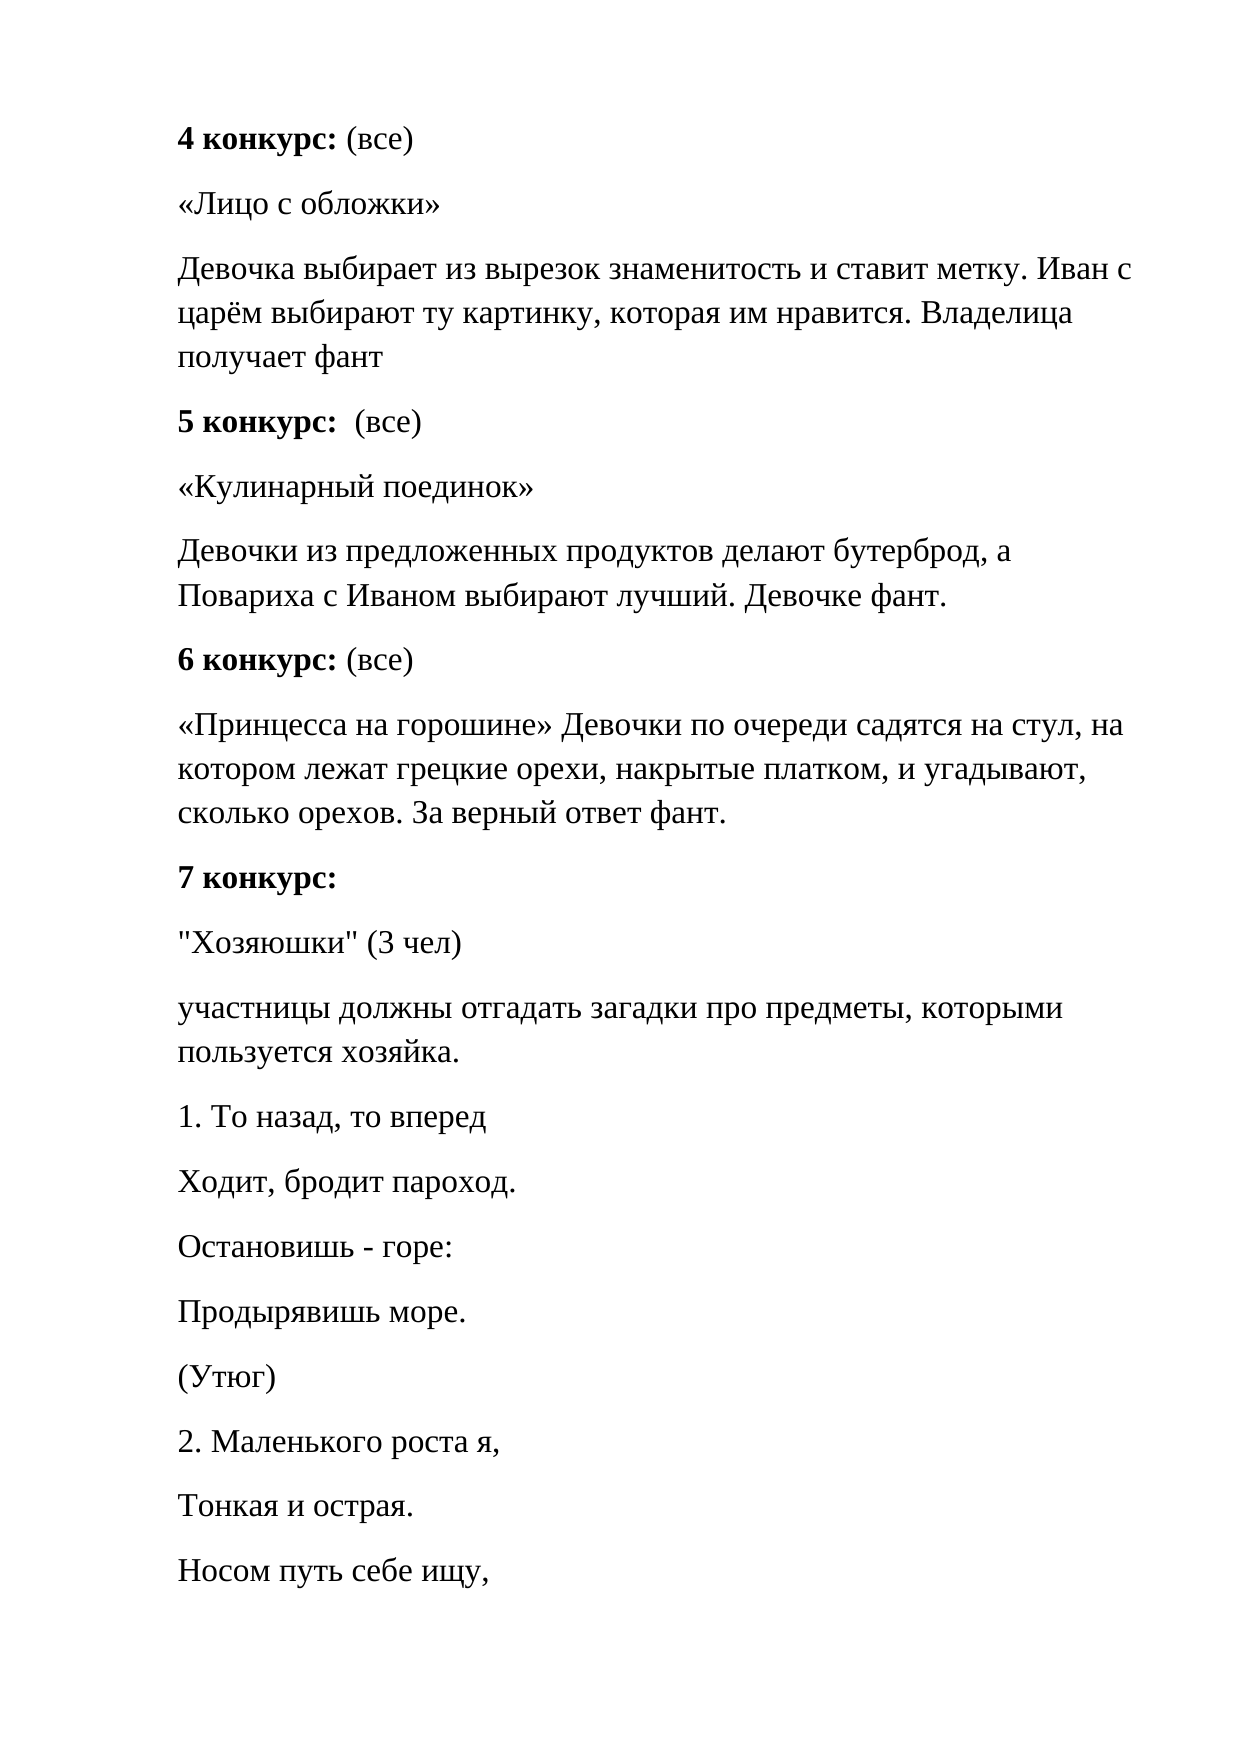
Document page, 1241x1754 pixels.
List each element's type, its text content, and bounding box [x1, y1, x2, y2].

text 1. То назад, то вперед [177, 1096, 1152, 1135]
text Девочка выбирает из вырезок знаменитость и ставит метку. Иван с царём выбирают ту картинку, которая им нравится. Владелица получает фант [177, 248, 1152, 374]
text 2. Маленького роста я, [177, 1421, 1152, 1459]
text «Принцесса на горошине» Девочки по очереди садятся на стул, на котором лежат грецкие орехи, накрытые платком, и угадывают, сколько орехов. За верный ответ фант. [177, 704, 1152, 831]
text (Утюг) [177, 1356, 1152, 1394]
text 4 конкурс: (все) [177, 118, 1152, 156]
text 5 конкурс: (все) [177, 401, 1152, 439]
text "Хозяюшки" (3 чел) [177, 922, 1152, 961]
text Тонкая и острая. [177, 1486, 1152, 1524]
text Остановишь - горе: [177, 1226, 1152, 1264]
text участницы должны отгадать загадки про предметы, которыми пользуется хозяйка. [177, 987, 1152, 1070]
text Продырявишь море. [177, 1291, 1152, 1329]
text «Кулинарный поединок» [177, 466, 1152, 504]
text 6 конкурс: (все) [177, 640, 1152, 678]
text «Лицо с обложки» [177, 183, 1152, 221]
text Девочки из предложенных продуктов делают бутерброд, а Повариха с Иваном выбирают лучший. Девочке фант. [177, 531, 1152, 613]
text 7 конкурс: [177, 858, 1152, 896]
text Носом путь себе ищу, [177, 1551, 1152, 1589]
text Ходит, бродит пароход. [177, 1161, 1152, 1199]
